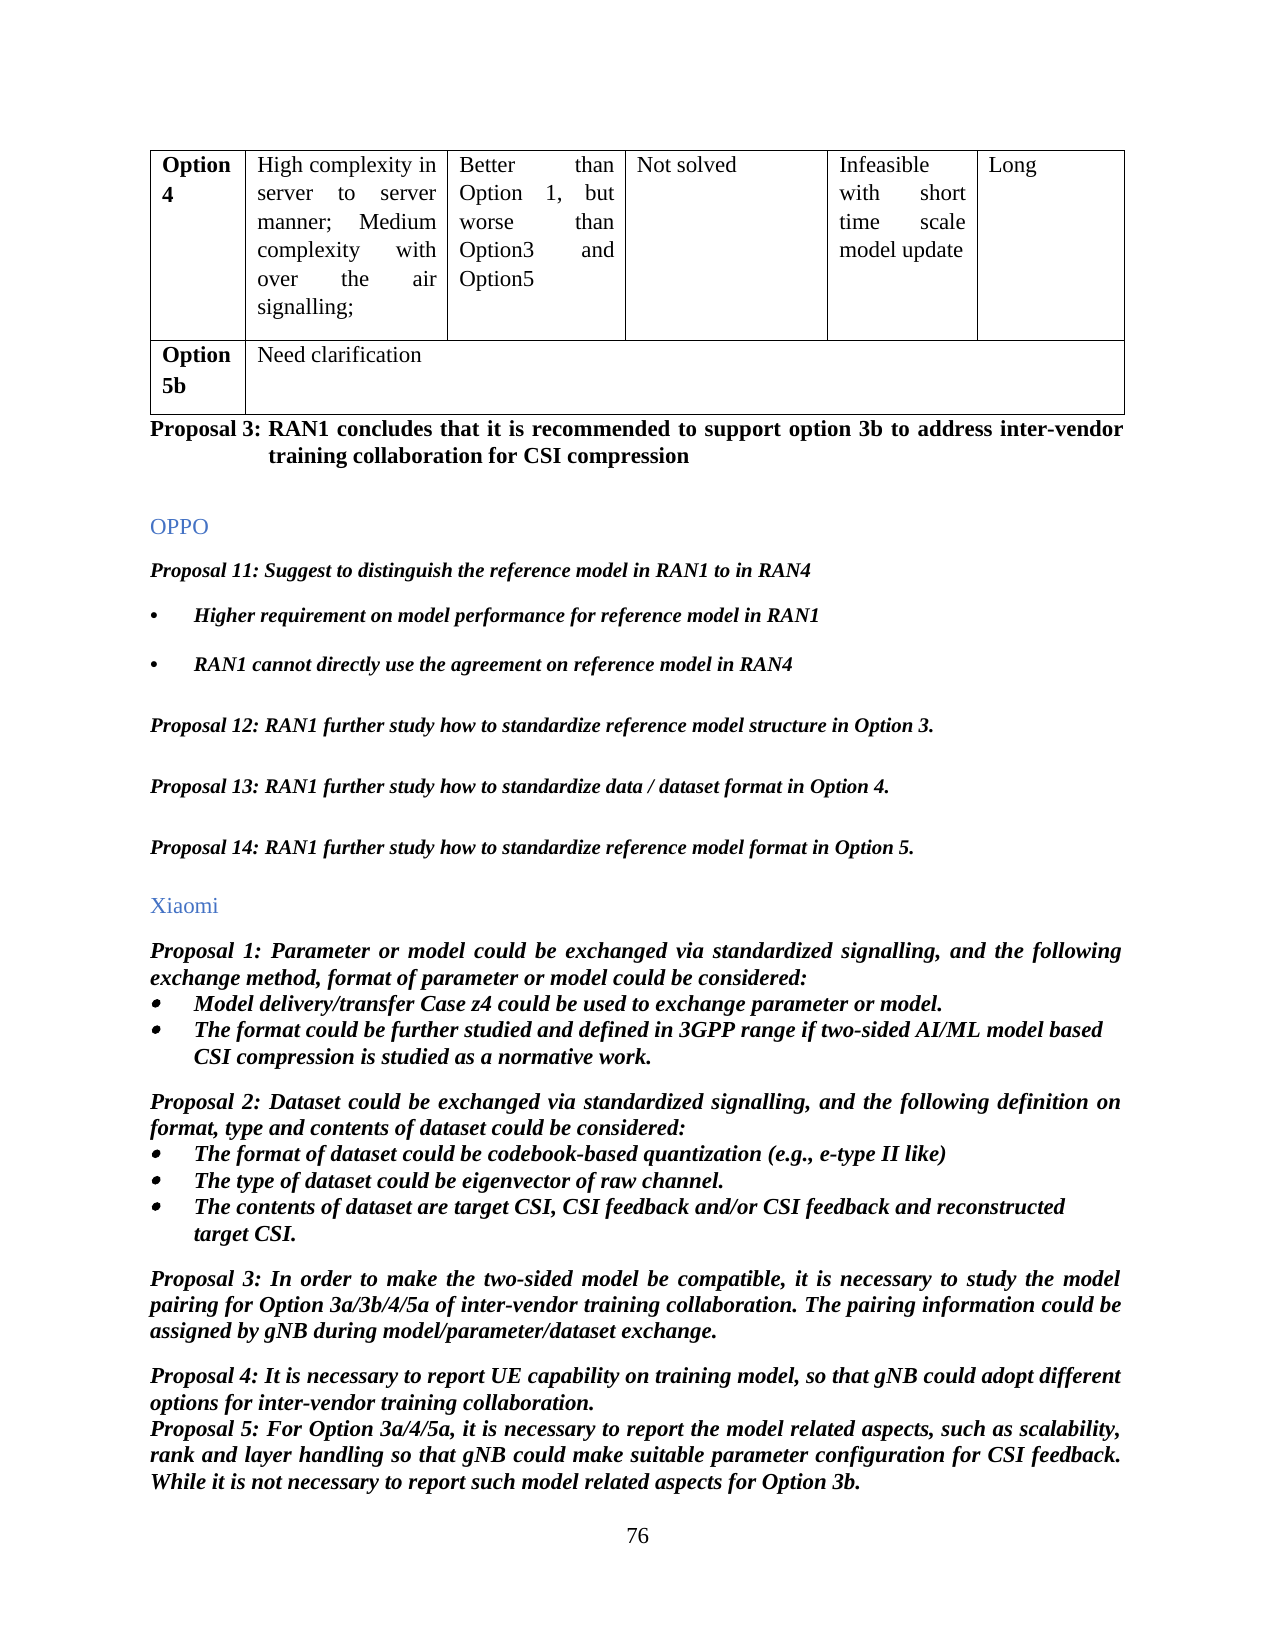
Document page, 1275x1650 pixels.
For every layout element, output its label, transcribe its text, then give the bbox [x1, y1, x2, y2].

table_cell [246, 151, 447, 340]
text OPPO [150, 513, 1125, 539]
list Model delivery/transfer Case z4 could be used to exchange parameter or model. [150, 990, 1125, 1016]
list The format could be further studied and defined in 3GPP range if two-sided AI/ML model based CSI compression is studied as a normative work. [150, 1016, 1125, 1069]
text Proposal 1: Parameter or model could be exchanged via standardized signalling, and the following exchange method, format of parameter or model could be considered: [150, 937, 1125, 990]
text Proposal 4: It is necessary to report UE capability on training model, so that gNB could adopt different options for inter-vendor training collaboration. [150, 1362, 1125, 1415]
text Xiaomi [150, 892, 1125, 918]
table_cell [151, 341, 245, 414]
text Proposal 2: Dataset could be exchanged via standardized signalling, and the following definition on format, type and contents of dataset could be considered: [150, 1088, 1125, 1141]
list Higher requirement on model performance for reference model in RAN1 [150, 603, 1125, 627]
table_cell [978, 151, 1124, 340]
list RAN1 concludes that it is recommended to support option 3b to address inter-vendor training collaboration for CSI compression [150, 415, 1125, 468]
text Proposal 5: For Option 3a/4/5a, it is necessary to report the model related aspects, such as scalability, rank and layer handling so that gNB could make suitable parameter configuration for CSI feedback. While it is not necessary to report such model related aspects for Option 3b. [150, 1415, 1125, 1494]
list The contents of dataset are target CSI, CSI feedback and/or CSI feedback and reconstructed target CSI. [150, 1193, 1125, 1246]
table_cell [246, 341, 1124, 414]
list RAN1 cannot directly use the agreement on reference model in RAN4 [150, 652, 1125, 676]
list The format of dataset could be codebook-based quantization (e.g., e-type II like) [150, 1141, 1125, 1167]
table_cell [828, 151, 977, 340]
list The type of dataset could be eigenvector of raw channel. [150, 1167, 1125, 1193]
text Proposal 3: In order to make the two-sided model be compatible, it is necessary to study the model pairing for Option 3a/3b/4/5a of inter-vendor training collaboration. The pairing information could be assigned by gNB during model/parameter/dataset exchange. [150, 1265, 1125, 1344]
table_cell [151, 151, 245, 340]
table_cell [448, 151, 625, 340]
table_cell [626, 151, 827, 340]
